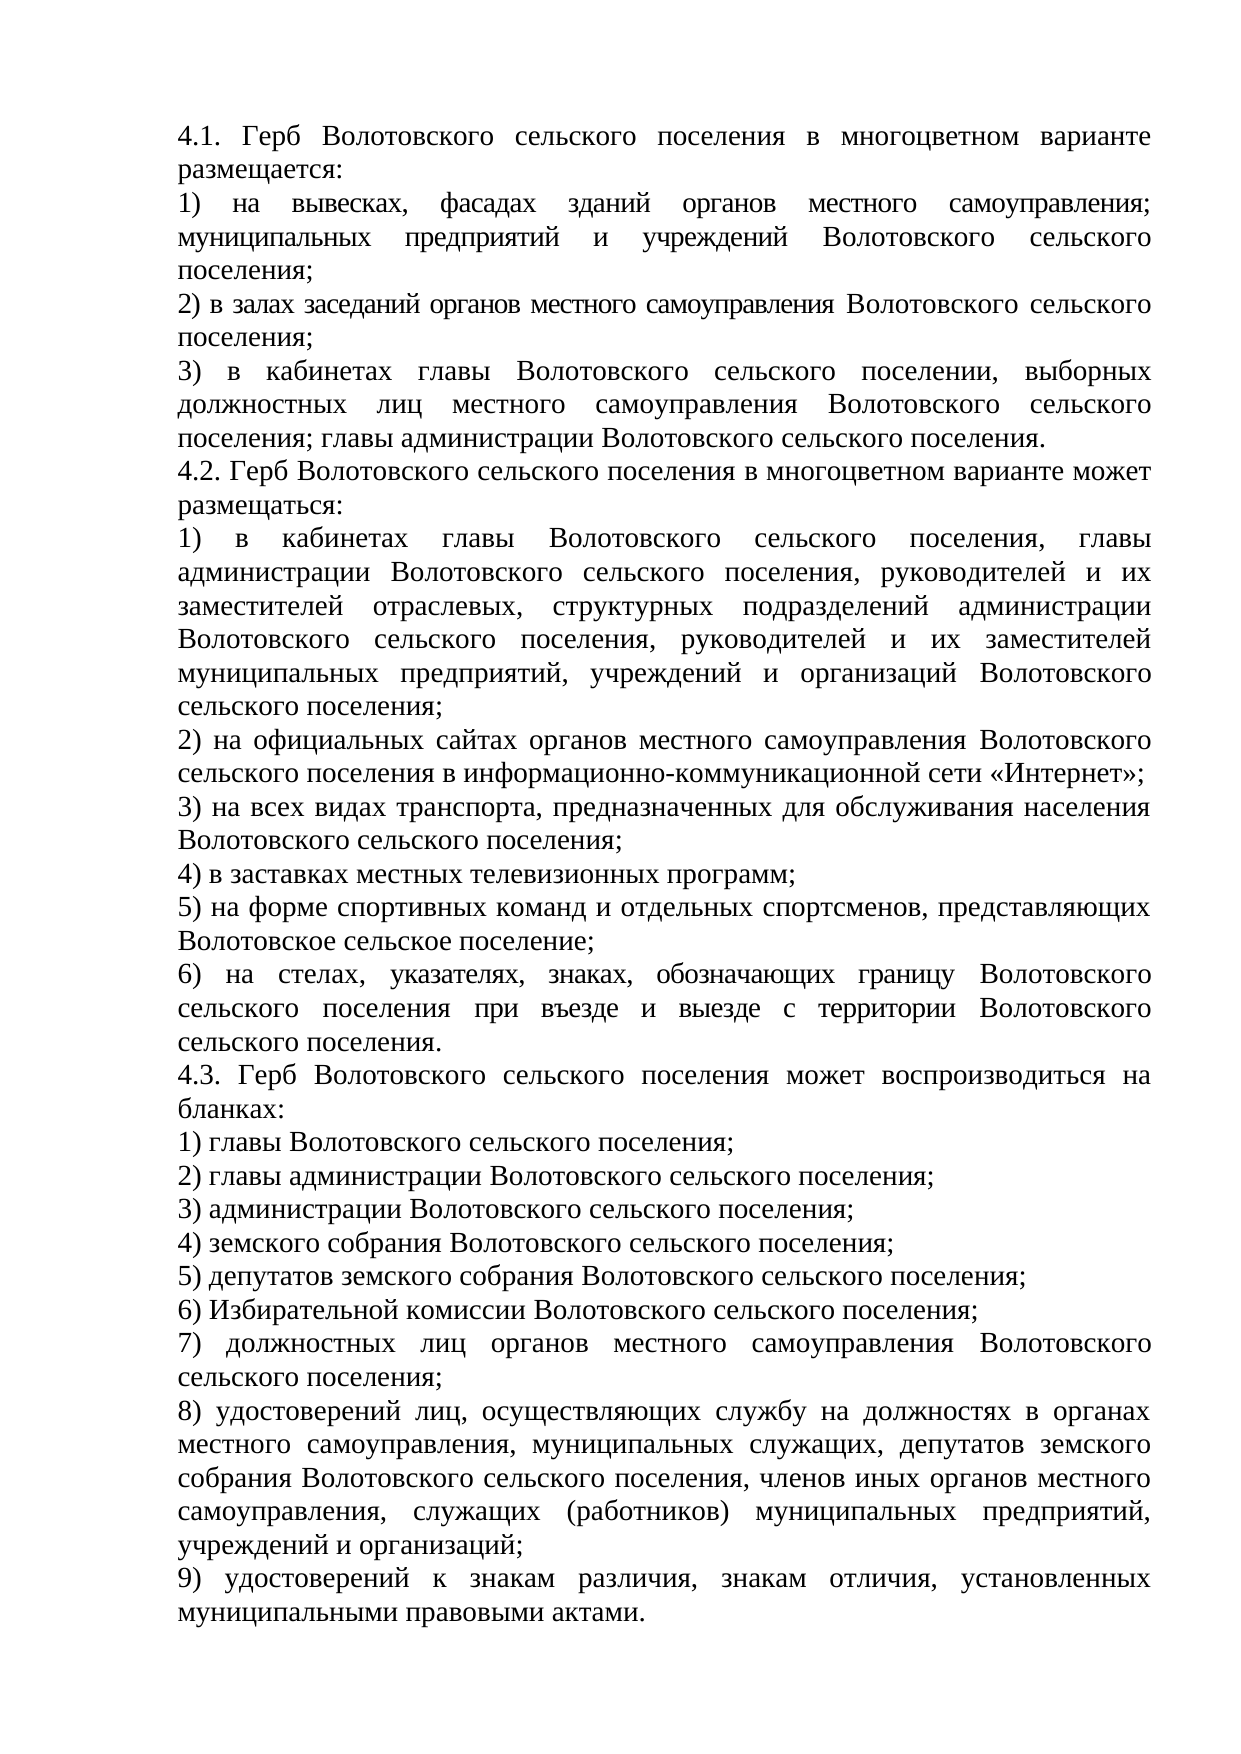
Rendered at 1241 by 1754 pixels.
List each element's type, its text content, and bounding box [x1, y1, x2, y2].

text 1) в кабинетах главы Волотовского сельского поселения, главы администрации Волотовского сельского поселения, руководителей и их заместителей отраслевых, структурных подразделений администрации Волотовского сельского поселения, руководителей и их заместителей муниципальных предприятий, учреждений и организаций Волотовского сельского поселения; [177, 521, 1152, 722]
text 6) Избирательной комиссии Волотовского сельского поселения; [177, 1292, 1152, 1326]
text 6) на стелах, указателях, знаках, обозначающих границу Волотовского сельского поселения при въезде и выезде с территории Волотовского сельского поселения. [177, 957, 1152, 1057]
text 4.3. Герб Волотовского сельского поселения может воспроизводиться на бланках: [177, 1057, 1152, 1124]
text 3) в кабинетах главы Волотовского сельского поселении, выборных должностных лиц местного самоуправления Волотовского сельского поселения; главы администрации Волотовского сельского поселения. [177, 353, 1152, 453]
text 4) земского собрания Волотовского сельского поселения; [177, 1225, 1152, 1258]
text 2) на официальных сайтах органов местного самоуправления Волотовского сельского поселения в информационно-коммуникационной сети «Интернет»; [177, 722, 1152, 789]
text 2) в залах заседаний органов местного самоуправления Волотовского сельского поселения; [177, 286, 1152, 353]
text 9) удостоверений к знакам различия, знакам отличия, установленных муниципальными правовыми актами. [177, 1560, 1152, 1627]
text 4.1. Герб Волотовского сельского поселения в многоцветном варианте размещается: [177, 118, 1152, 185]
text 3) на всех видах транспорта, предназначенных для обслуживания населения Волотовского сельского поселения; [177, 789, 1152, 856]
text 5) на форме спортивных команд и отдельных спортсменов, представляющих Волотовское сельское поселение; [177, 889, 1152, 957]
text 2) главы администрации Волотовского сельского поселения; [177, 1158, 1152, 1191]
text 4.2. Герб Волотовского сельского поселения в многоцветном варианте может размещаться: [177, 453, 1152, 521]
text 1) на вывесках, фасадах зданий органов местного самоуправления; муниципальных предприятий и учреждений Волотовского сельского поселения; [177, 185, 1152, 286]
text 7) должностных лиц органов местного самоуправления Волотовского сельского поселения; [177, 1326, 1152, 1393]
text 5) депутатов земского собрания Волотовского сельского поселения; [177, 1258, 1152, 1292]
text 3) администрации Волотовского сельского поселения; [177, 1191, 1152, 1225]
text 8) удостоверений лиц, осуществляющих службу на должностях в органах местного самоуправления, муниципальных служащих, депутатов земского собрания Волотовского сельского поселения, членов иных органов местного самоуправления, служащих (работников) муниципальных предприятий, учреждений и организаций; [177, 1393, 1152, 1560]
text 4) в заставках местных телевизионных программ; [177, 856, 1152, 889]
text 1) главы Волотовского сельского поселения; [177, 1124, 1152, 1158]
